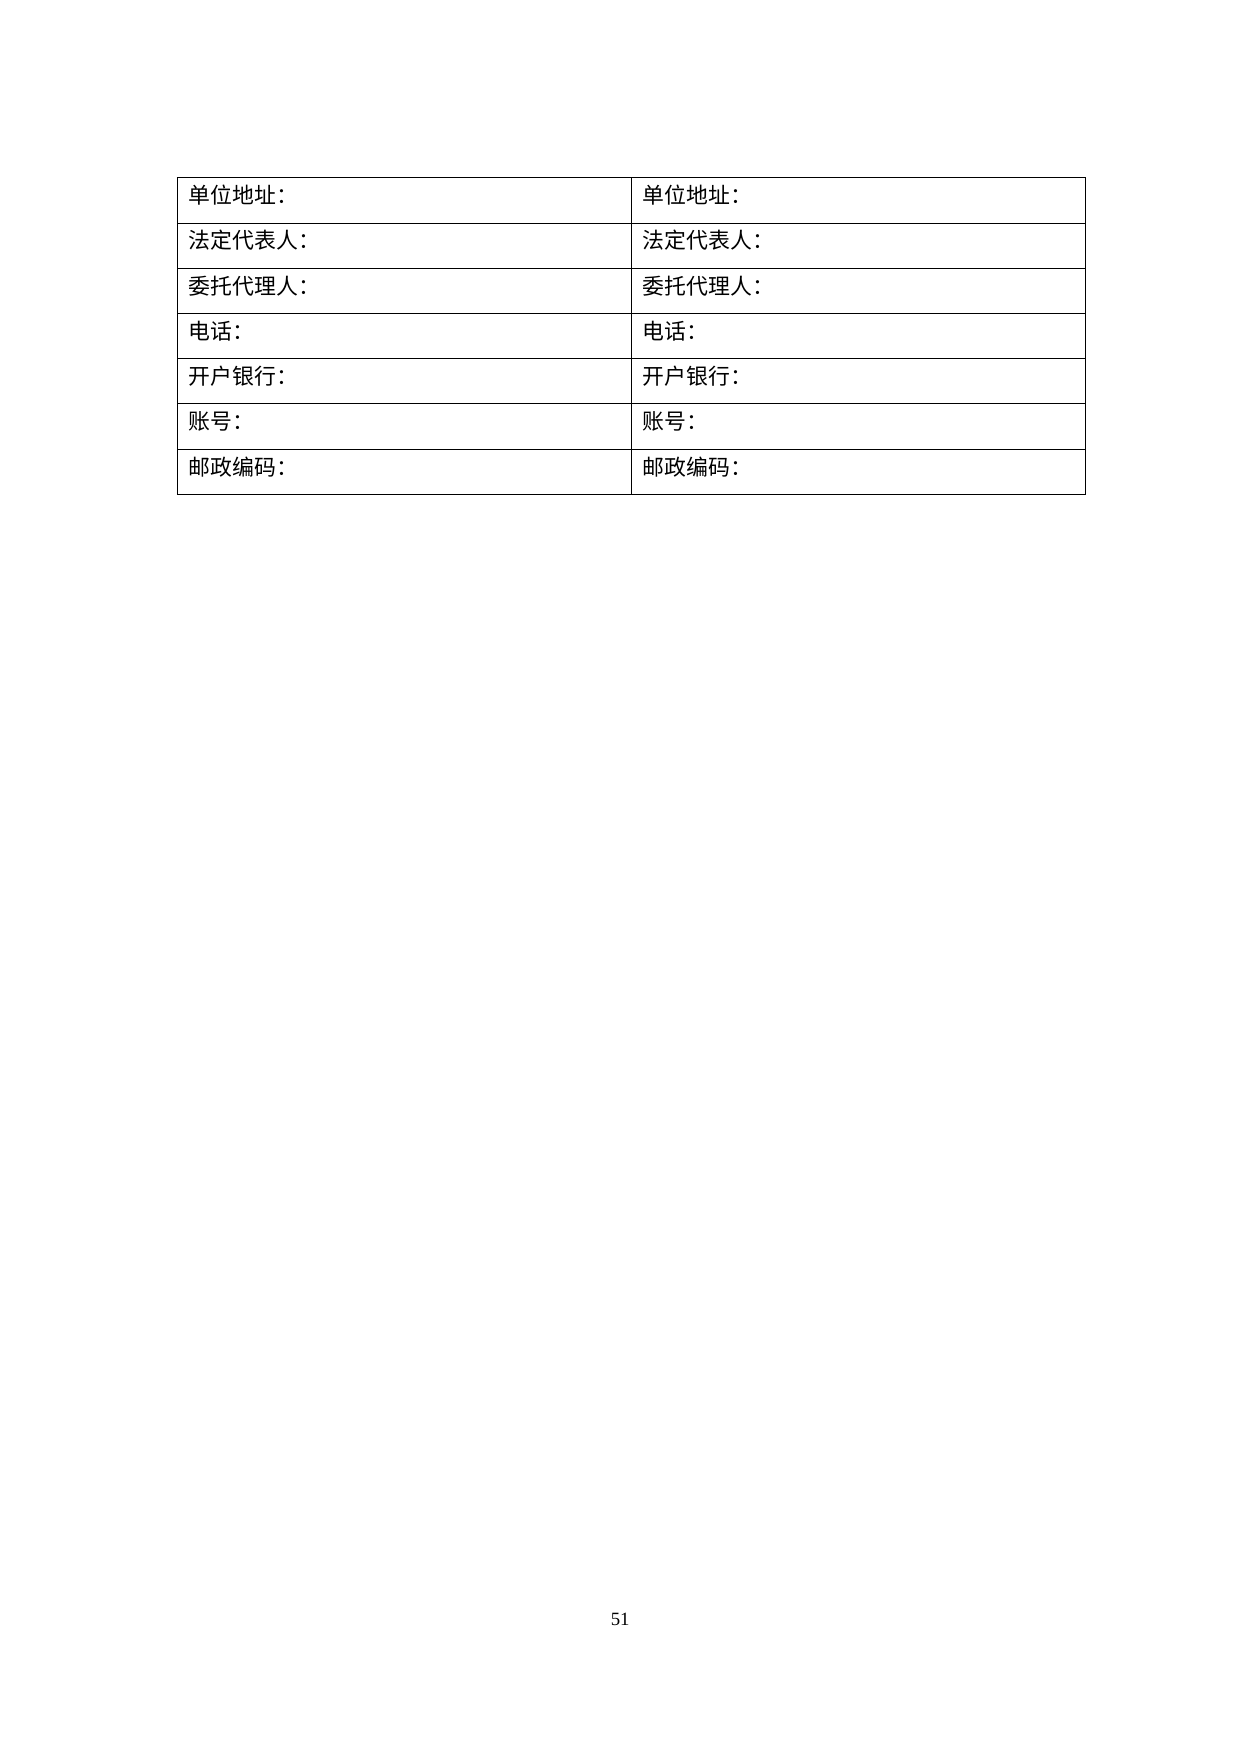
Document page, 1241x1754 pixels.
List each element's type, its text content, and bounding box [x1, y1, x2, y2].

table_cell 委托代理人： [632, 269, 1085, 313]
table_cell 账号： [178, 404, 631, 448]
table_cell 开户银行： [178, 359, 631, 403]
table_cell 邮政编码： [178, 450, 631, 494]
table_cell 账号： [632, 404, 1085, 448]
table_cell 单位地址： [632, 178, 1085, 222]
table_cell 开户银行： [632, 359, 1085, 403]
table_cell 邮政编码： [632, 450, 1085, 494]
table_cell 电话： [178, 314, 631, 358]
table_cell 单位地址： [178, 178, 631, 222]
table_cell 法定代表人： [632, 224, 1085, 268]
table_cell 法定代表人： [178, 224, 631, 268]
table_cell 电话： [632, 314, 1085, 358]
table_cell 委托代理人： [178, 269, 631, 313]
